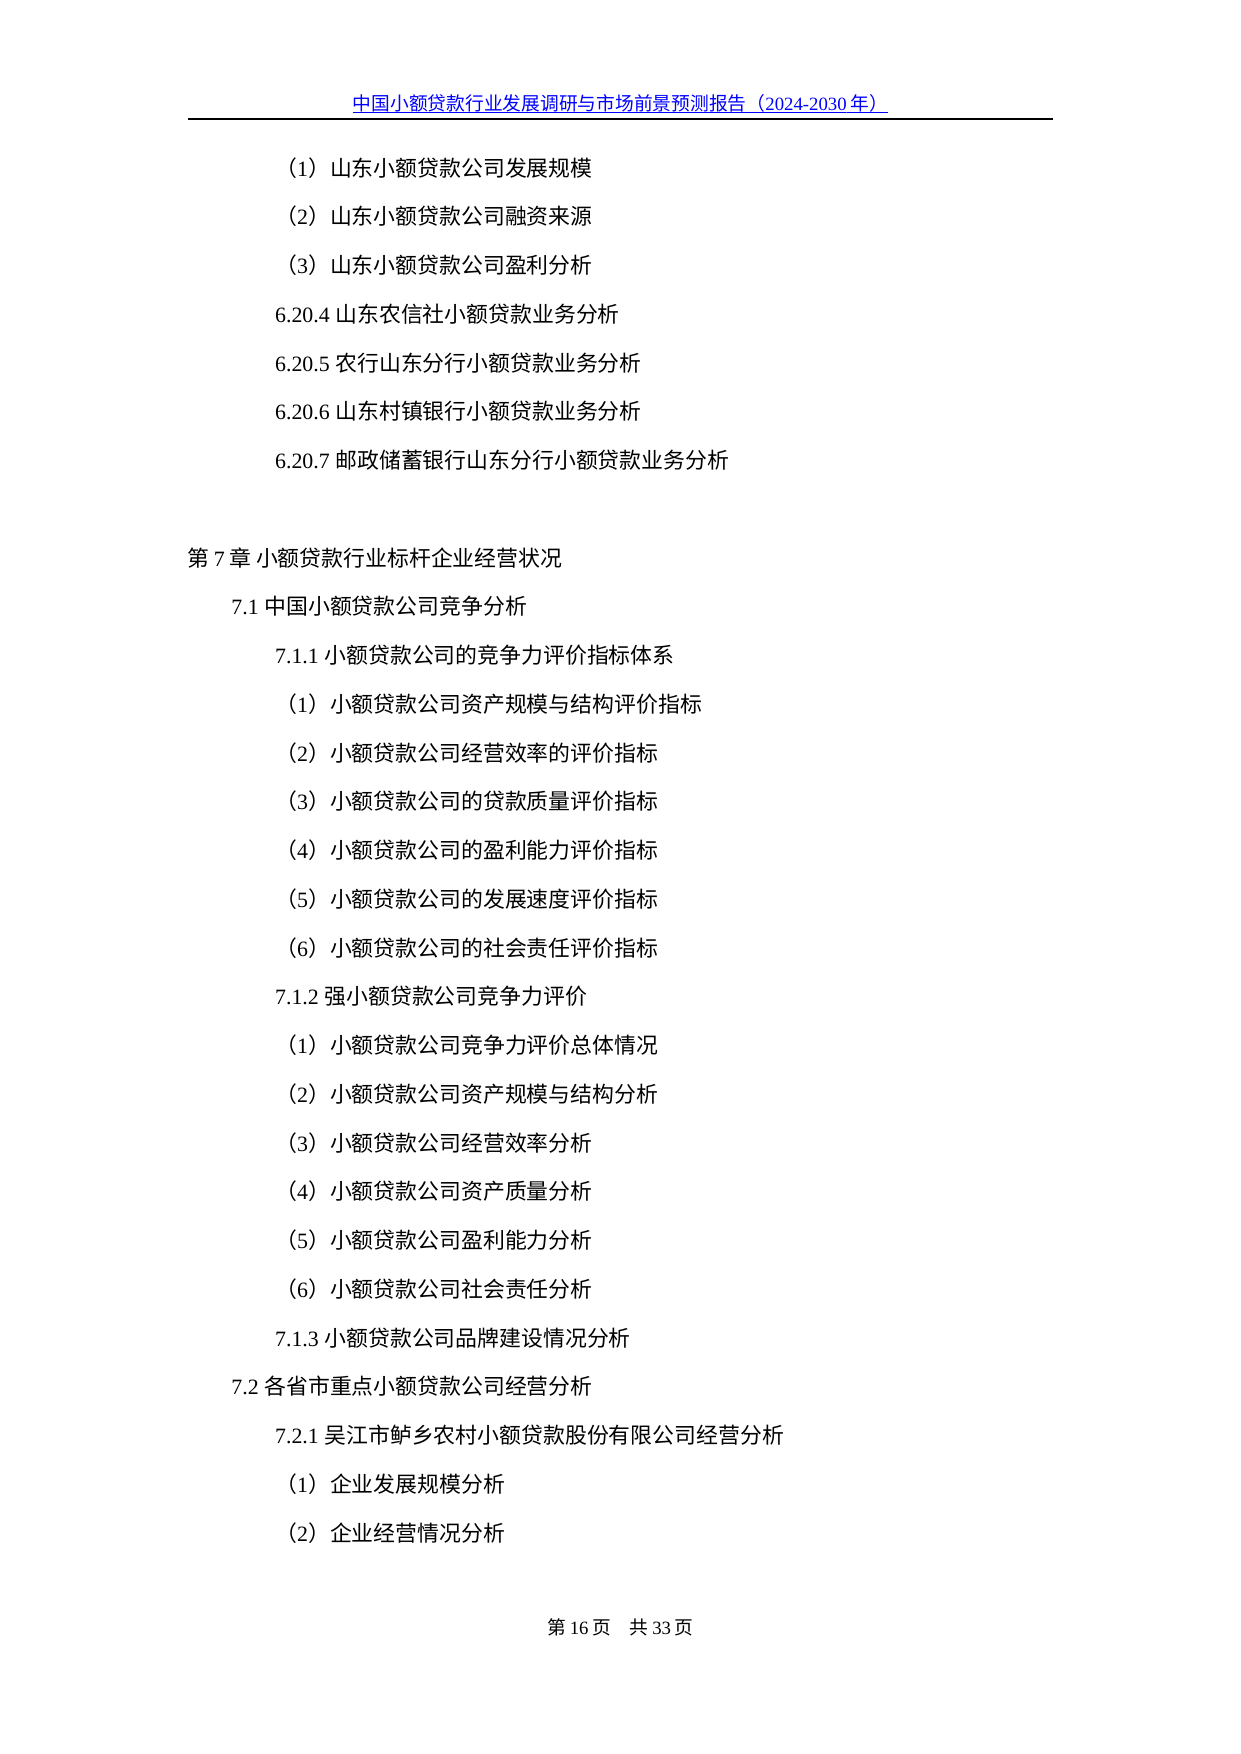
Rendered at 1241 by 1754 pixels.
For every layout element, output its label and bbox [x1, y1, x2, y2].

text [187, 150, 1053, 1548]
